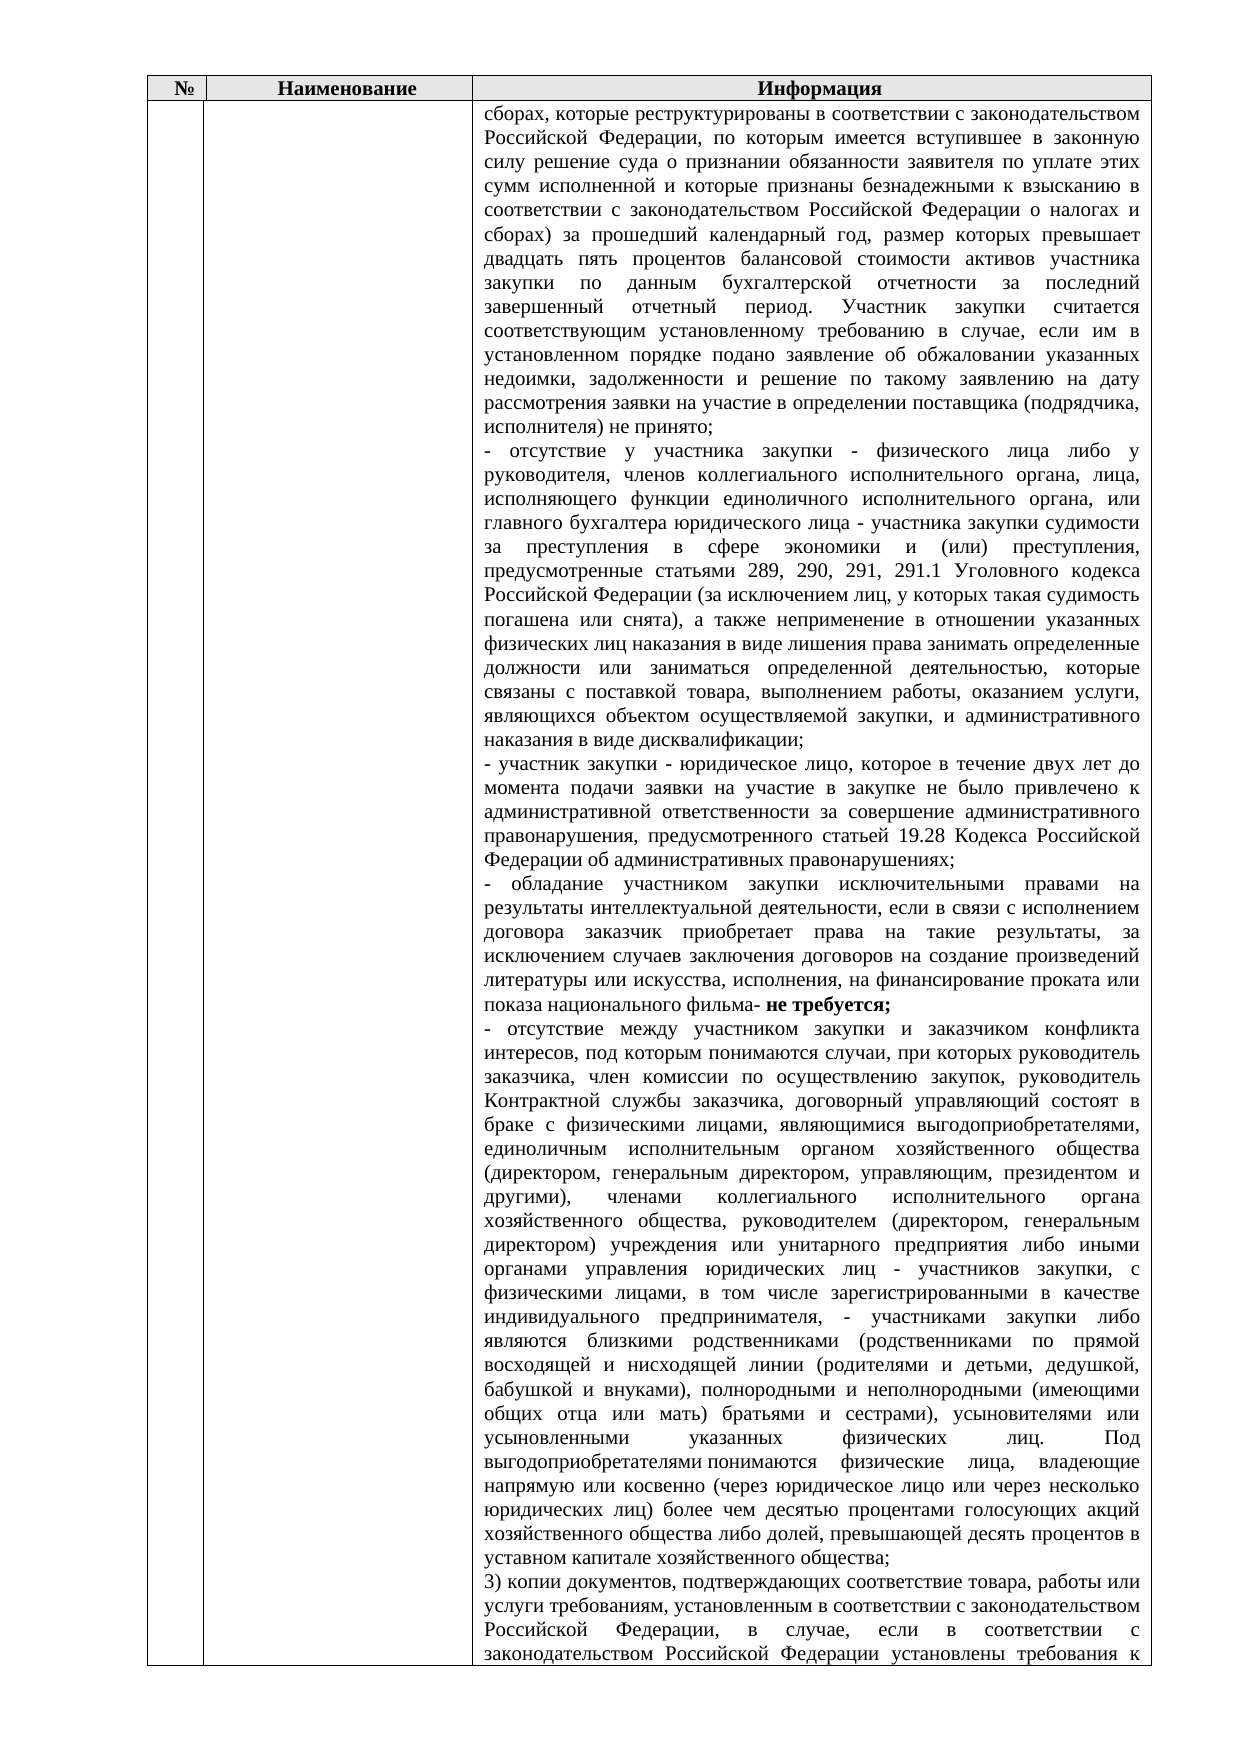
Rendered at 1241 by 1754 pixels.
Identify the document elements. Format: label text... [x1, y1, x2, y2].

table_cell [473, 101, 1151, 1665]
table_header № [148, 76, 206, 100]
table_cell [204, 101, 472, 1665]
table_cell [148, 101, 203, 1665]
table_header Наименование [207, 76, 472, 100]
table_header Информация [473, 76, 1151, 100]
